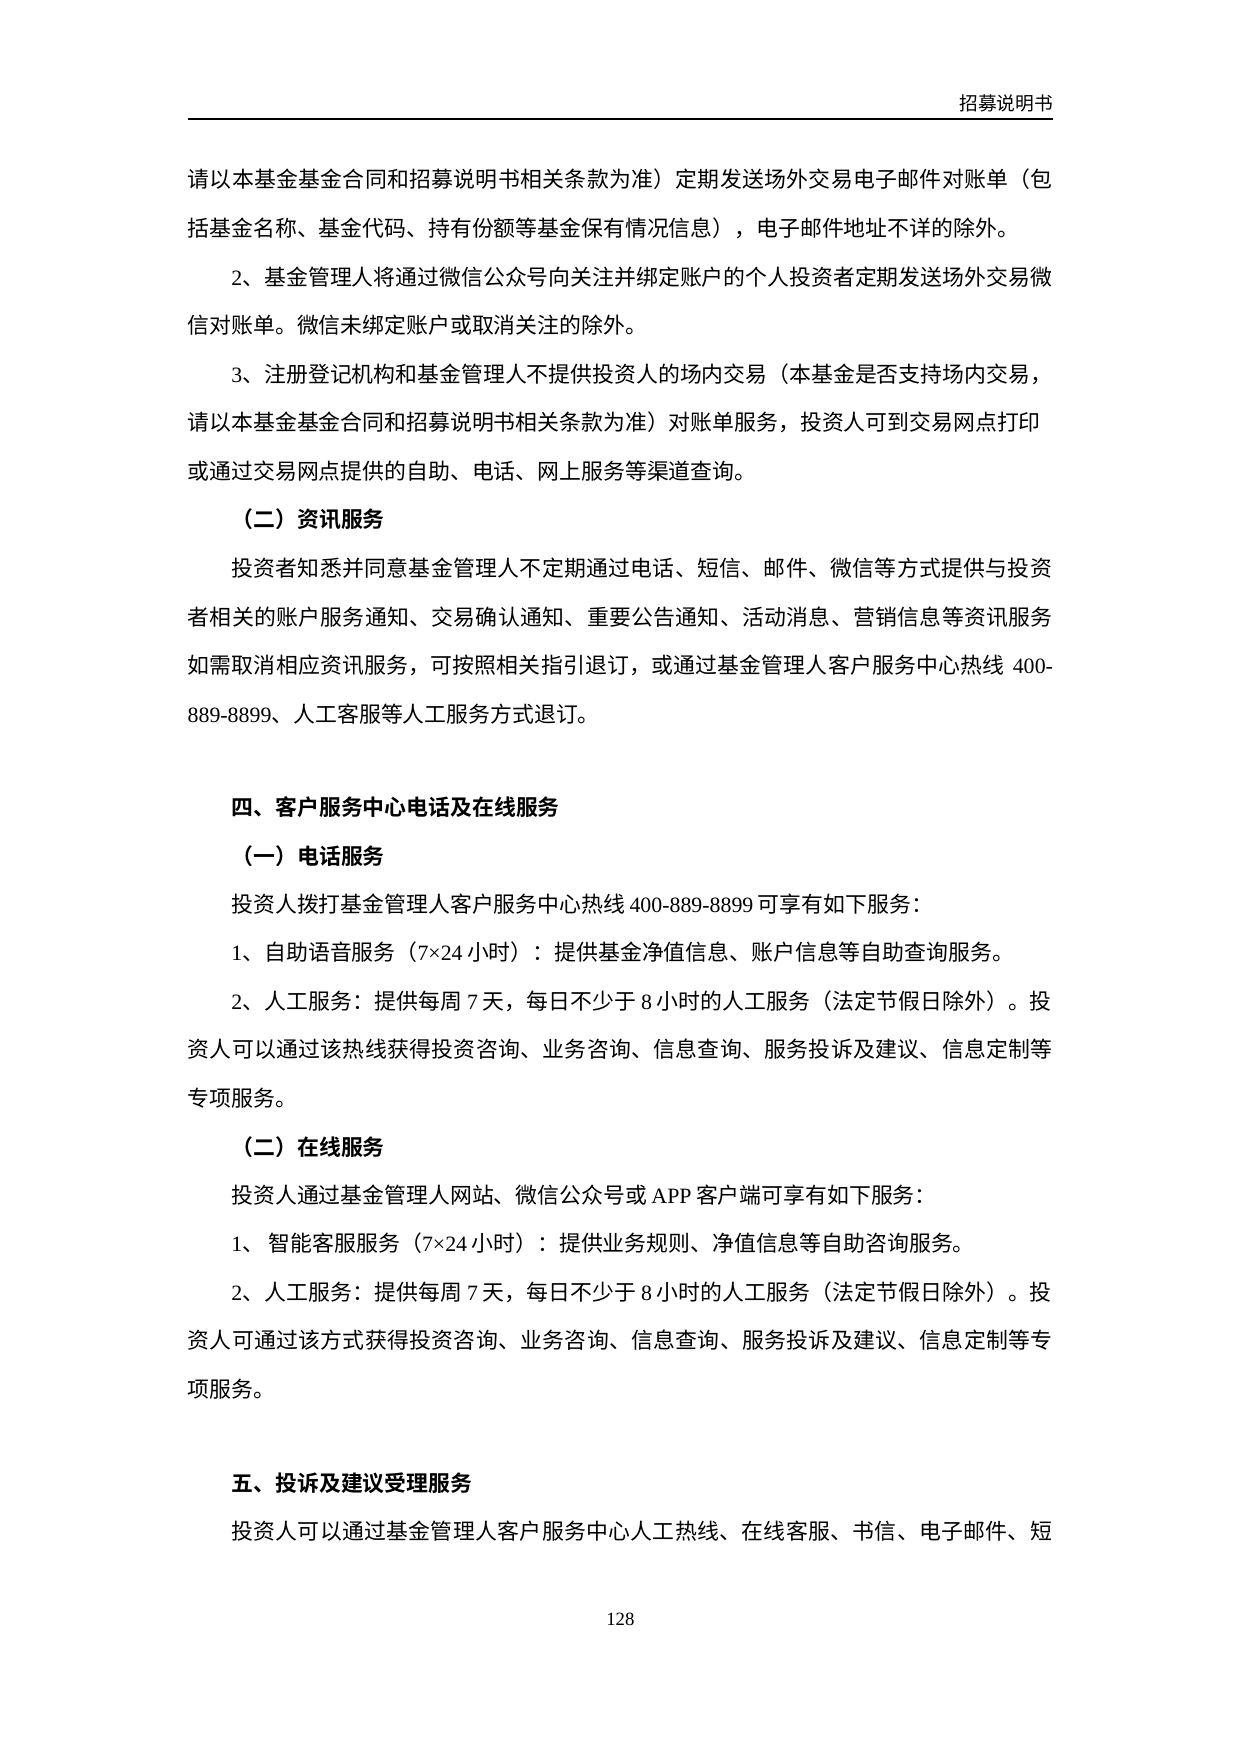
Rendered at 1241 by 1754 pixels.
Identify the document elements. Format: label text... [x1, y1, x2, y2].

text 3、注册登记机构和基金管理人不提供投资人的场内交易（本基金是否支持场内交易，请以本基金基金合同和招募说明书相关条款为准）对账单服务，投资人可到交易网点打印或通过交易网点提供的自助、电话、网上服务等渠道查询。 [187, 356, 1053, 486]
text 四、客户服务中心电话及在线服务 [187, 790, 1053, 822]
list 智能客服服务（7×24小时）：提供业务规则、净值信息等自助咨询服务。 [231, 1226, 1053, 1258]
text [187, 162, 1053, 243]
text （一）电话服务 [187, 838, 1053, 871]
text 投资人通过基金管理人网站、微信公众号或APP客户端可享有如下服务： [187, 1177, 1053, 1210]
text 2、基金管理人将通过微信公众号向关注并绑定账户的个人投资者定期发送场外交易微信对账单。微信未绑定账户或取消关注的除外。 [187, 259, 1053, 340]
text 五、投诉及建议受理服务 [187, 1465, 1053, 1498]
text 2、人工服务：提供每周7天，每日不少于8小时的人工服务（法定节假日除外）。投资人可通过该方式获得投资咨询、业务咨询、信息查询、服务投诉及建议、信息定制等专项服务。 [187, 1274, 1053, 1404]
text （二）资讯服务 [187, 502, 1053, 534]
text （二）在线服务 [187, 1129, 1053, 1162]
text 投资者知悉并同意基金管理人不定期通过电话、短信、邮件、微信等方式提供与投资者相关的账户服务通知、交易确认通知、重要公告通知、活动消息、营销信息等资讯服务。如需取消相应资讯服务，可按照相关指引退订，或通过基金管理人客户服务中心热线400-889-8899、人工客服等人工服务方式退订。 [187, 550, 1053, 729]
text 投资人拨打基金管理人客户服务中心热线400-889-8899可享有如下服务： [187, 887, 1053, 919]
text 1、自助语音服务（7×24小时）：提供基金净值信息、账户信息等自助查询服务。 [187, 935, 1053, 967]
text 2、人工服务：提供每周7天，每日不少于8小时的人工服务（法定节假日除外）。投资人可以通过该热线获得投资咨询、业务咨询、信息查询、服务投诉及建议、信息定制等专项服务。 [187, 983, 1053, 1113]
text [187, 1513, 1053, 1546]
